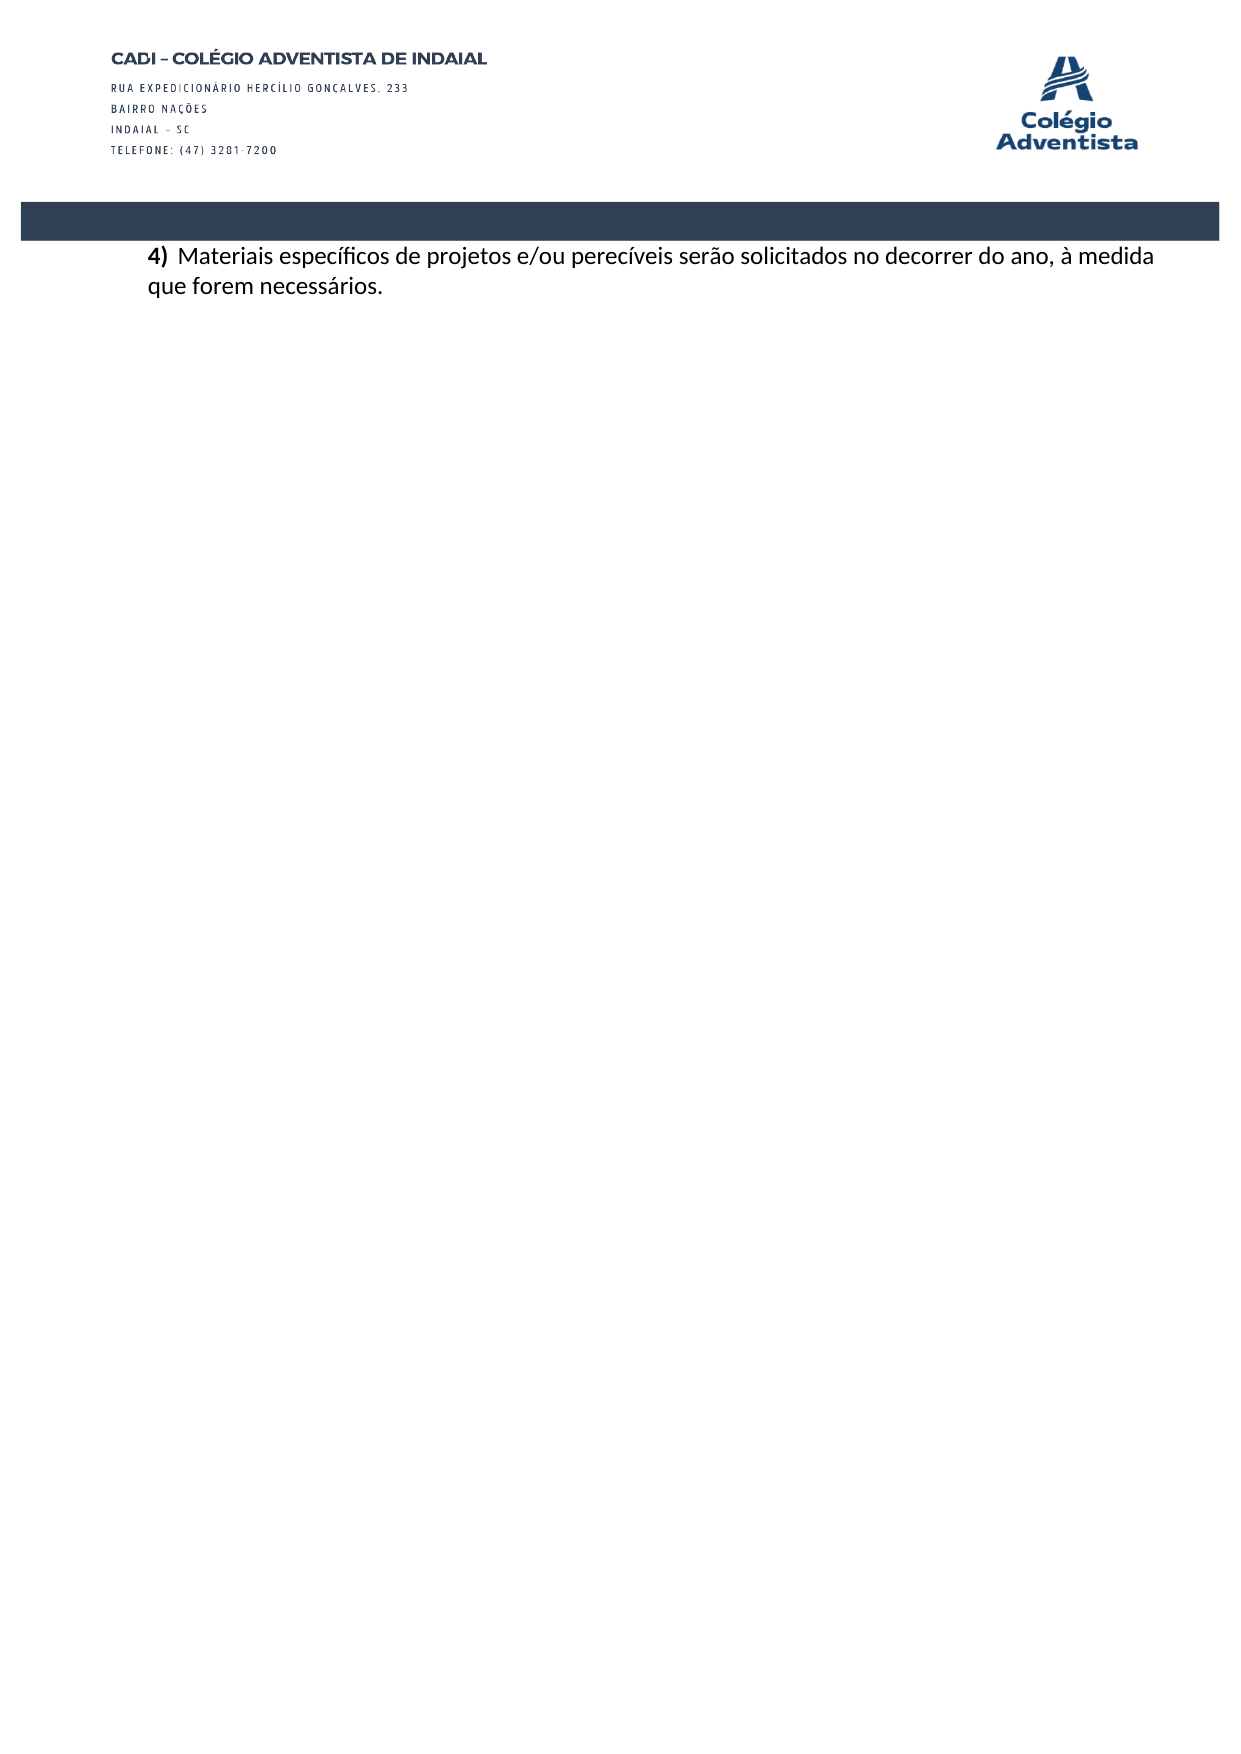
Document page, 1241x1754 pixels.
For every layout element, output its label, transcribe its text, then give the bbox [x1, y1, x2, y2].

list Materiais específicos de projetos e/ou perecíveis serão solicitados no decorrer do ano, à medida que forem necessários. [148, 118, 1167, 300]
picture [20, 48, 1220, 241]
